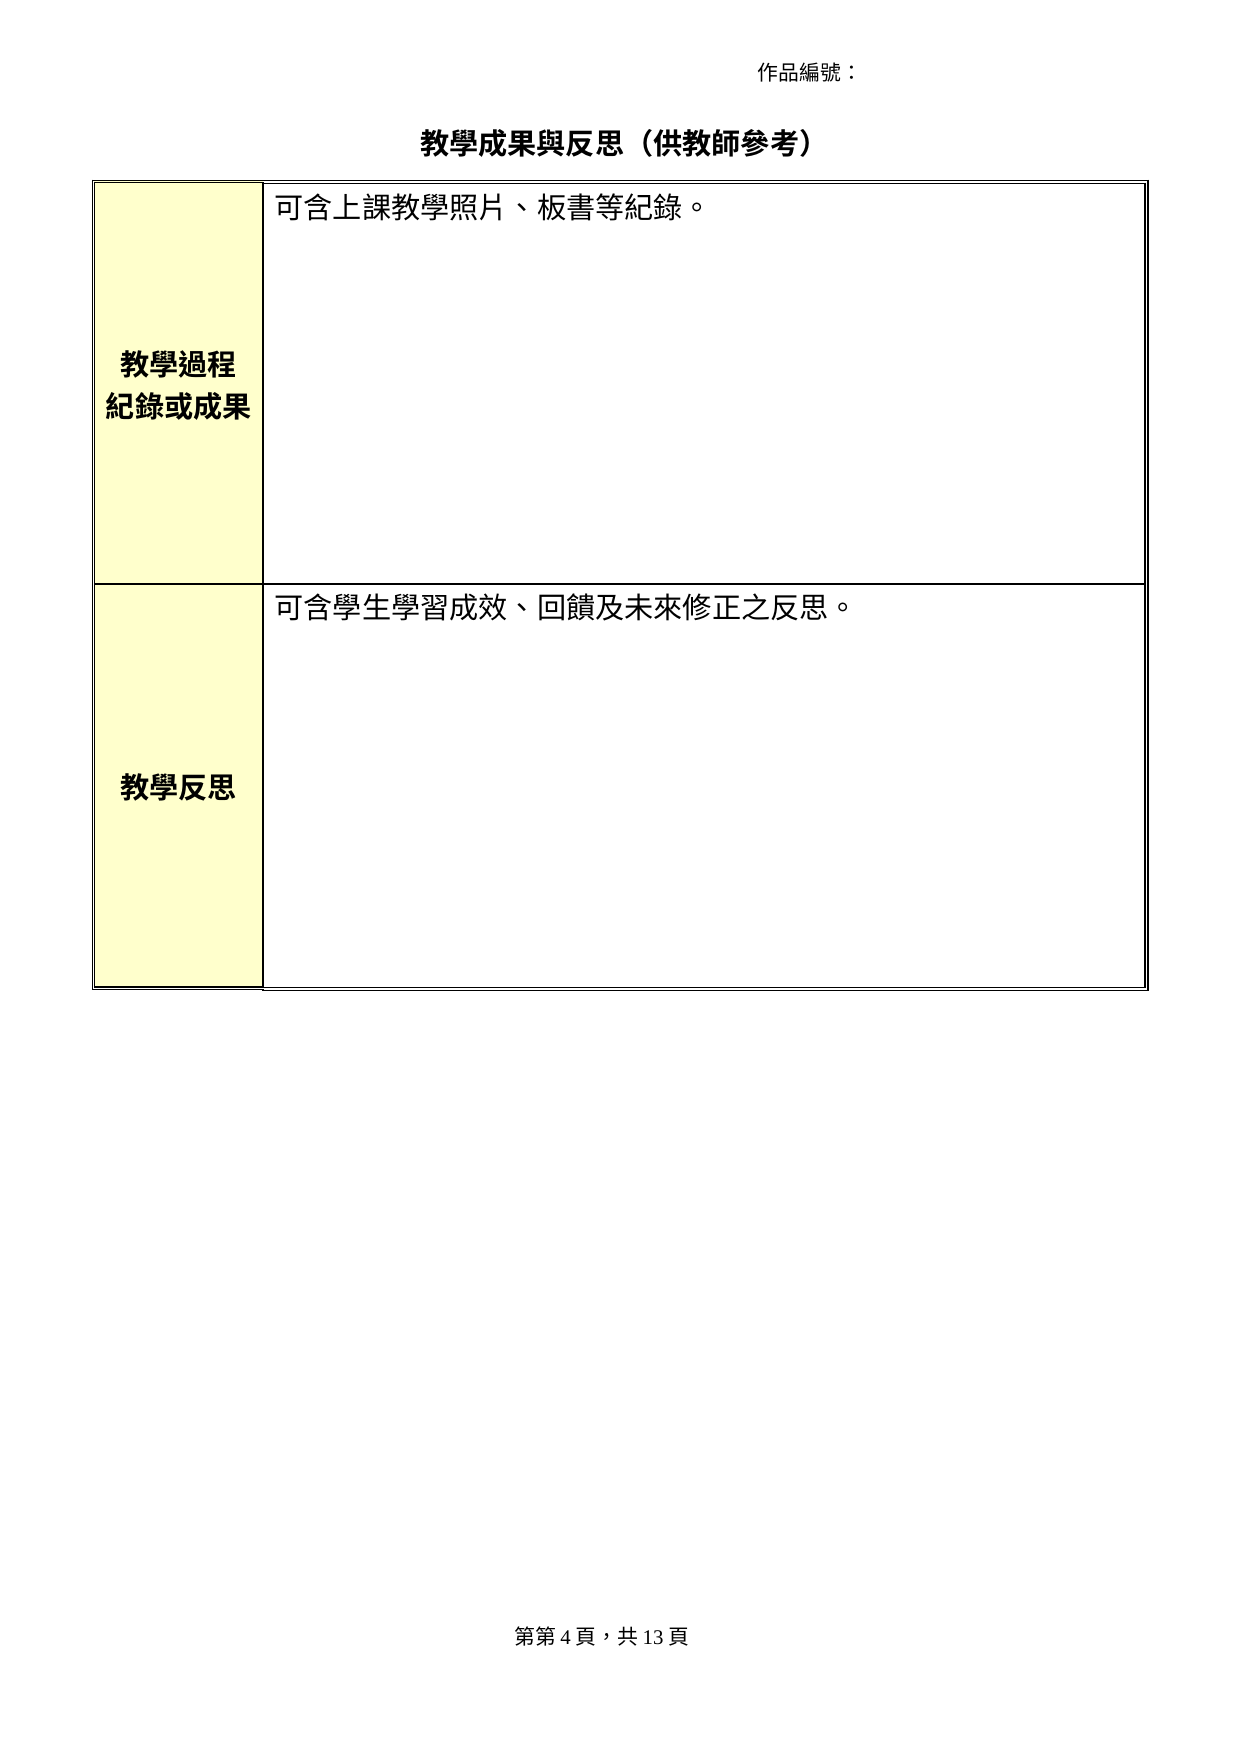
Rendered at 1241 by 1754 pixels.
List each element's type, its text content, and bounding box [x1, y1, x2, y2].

table_header 教學過程 紀錄或成果 [95, 183, 262, 583]
table_header 可含上課教學照片、板書等紀錄。 [264, 184, 1144, 583]
table_cell 教學反思 [95, 585, 262, 986]
table_cell 可含學生學習成效、回饋及未來修正之反思。 [264, 585, 1144, 986]
text 教學成果與反思（供教師參考） [130, 104, 1110, 179]
